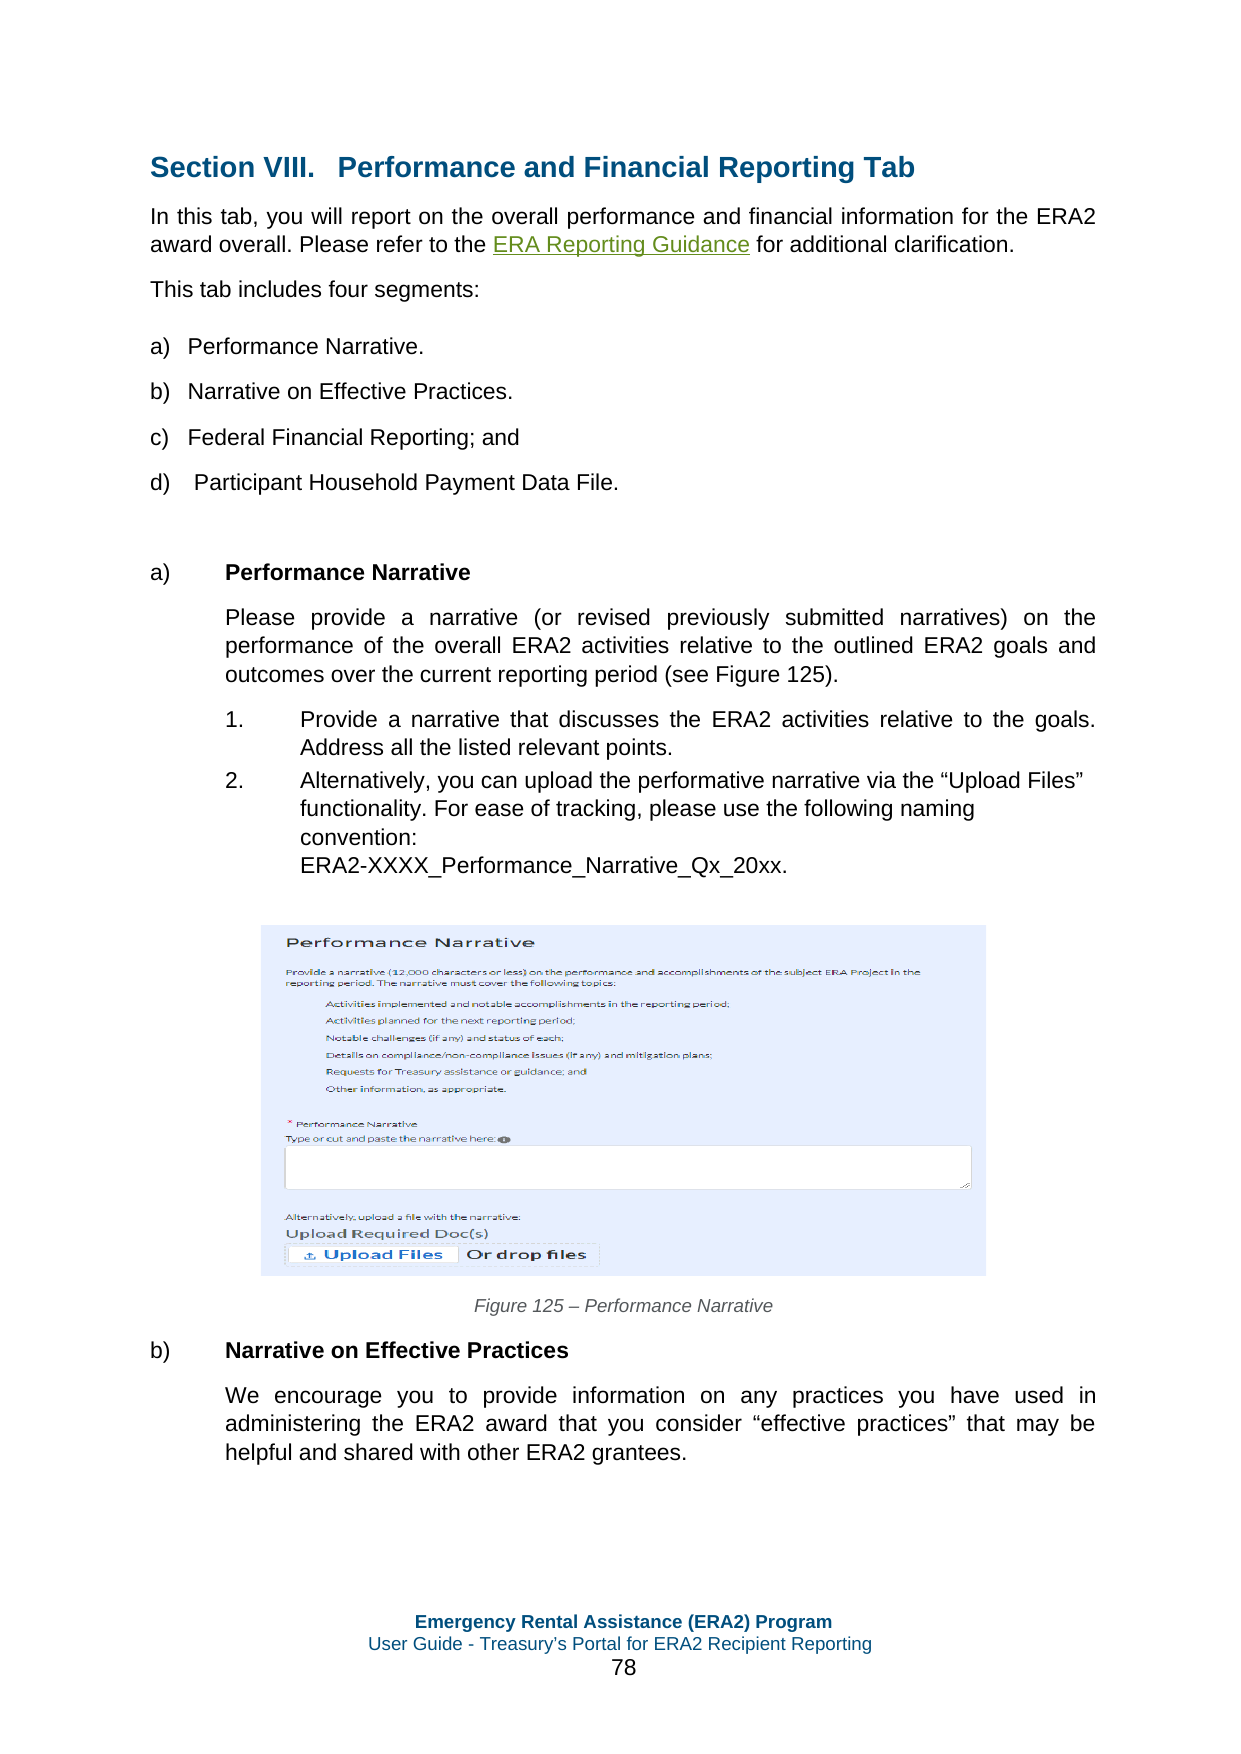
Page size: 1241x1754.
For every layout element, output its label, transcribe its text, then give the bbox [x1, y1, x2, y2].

subtitle Narrative on Effective Practices [150, 1337, 1097, 1363]
picture [260, 925, 987, 1276]
text Figure 125 – Performance Narrative [150, 1294, 1097, 1316]
subtitle Provide a narrative that discusses the ERA2 activities relative to the goals. Address all the listed relevant points. [225, 706, 1097, 761]
subtitle Alternatively, you can upload the performative narrative via the “Upload Files” functionality. For ease of tracking, please use the following naming convention: ERA2-XXXX_Performance_Narrative_Qx_20xx. [225, 767, 1097, 878]
text b) Narrative on Effective Practices. [150, 378, 1097, 405]
text Please provide a narrative (or revised previously submitted narratives) on the performance of the overall ERA2 activities relative to the outlined ERA2 goals and outcomes over the current reporting period (see Figure 125). [225, 604, 1097, 687]
subtitle Performance and Financial Reporting Tab [150, 150, 1097, 183]
text We encourage you to provide information on any practices you have used in administering the ERA2 award that you consider “effective practices” that may be helpful and shared with other ERA2 grantees. [225, 1382, 1097, 1465]
subtitle Performance Narrative [150, 559, 1097, 585]
text In this tab, you will report on the overall performance and financial information for the ERA2 award overall. Please refer to the ERA Reporting Guidance for additional clarification. [150, 203, 1097, 258]
text This tab includes four segments: a) Performance Narrative. [150, 276, 1097, 359]
text c) Federal Financial Reporting; and [150, 423, 1097, 450]
text d) Participant Household Payment Data File. [150, 468, 1097, 495]
